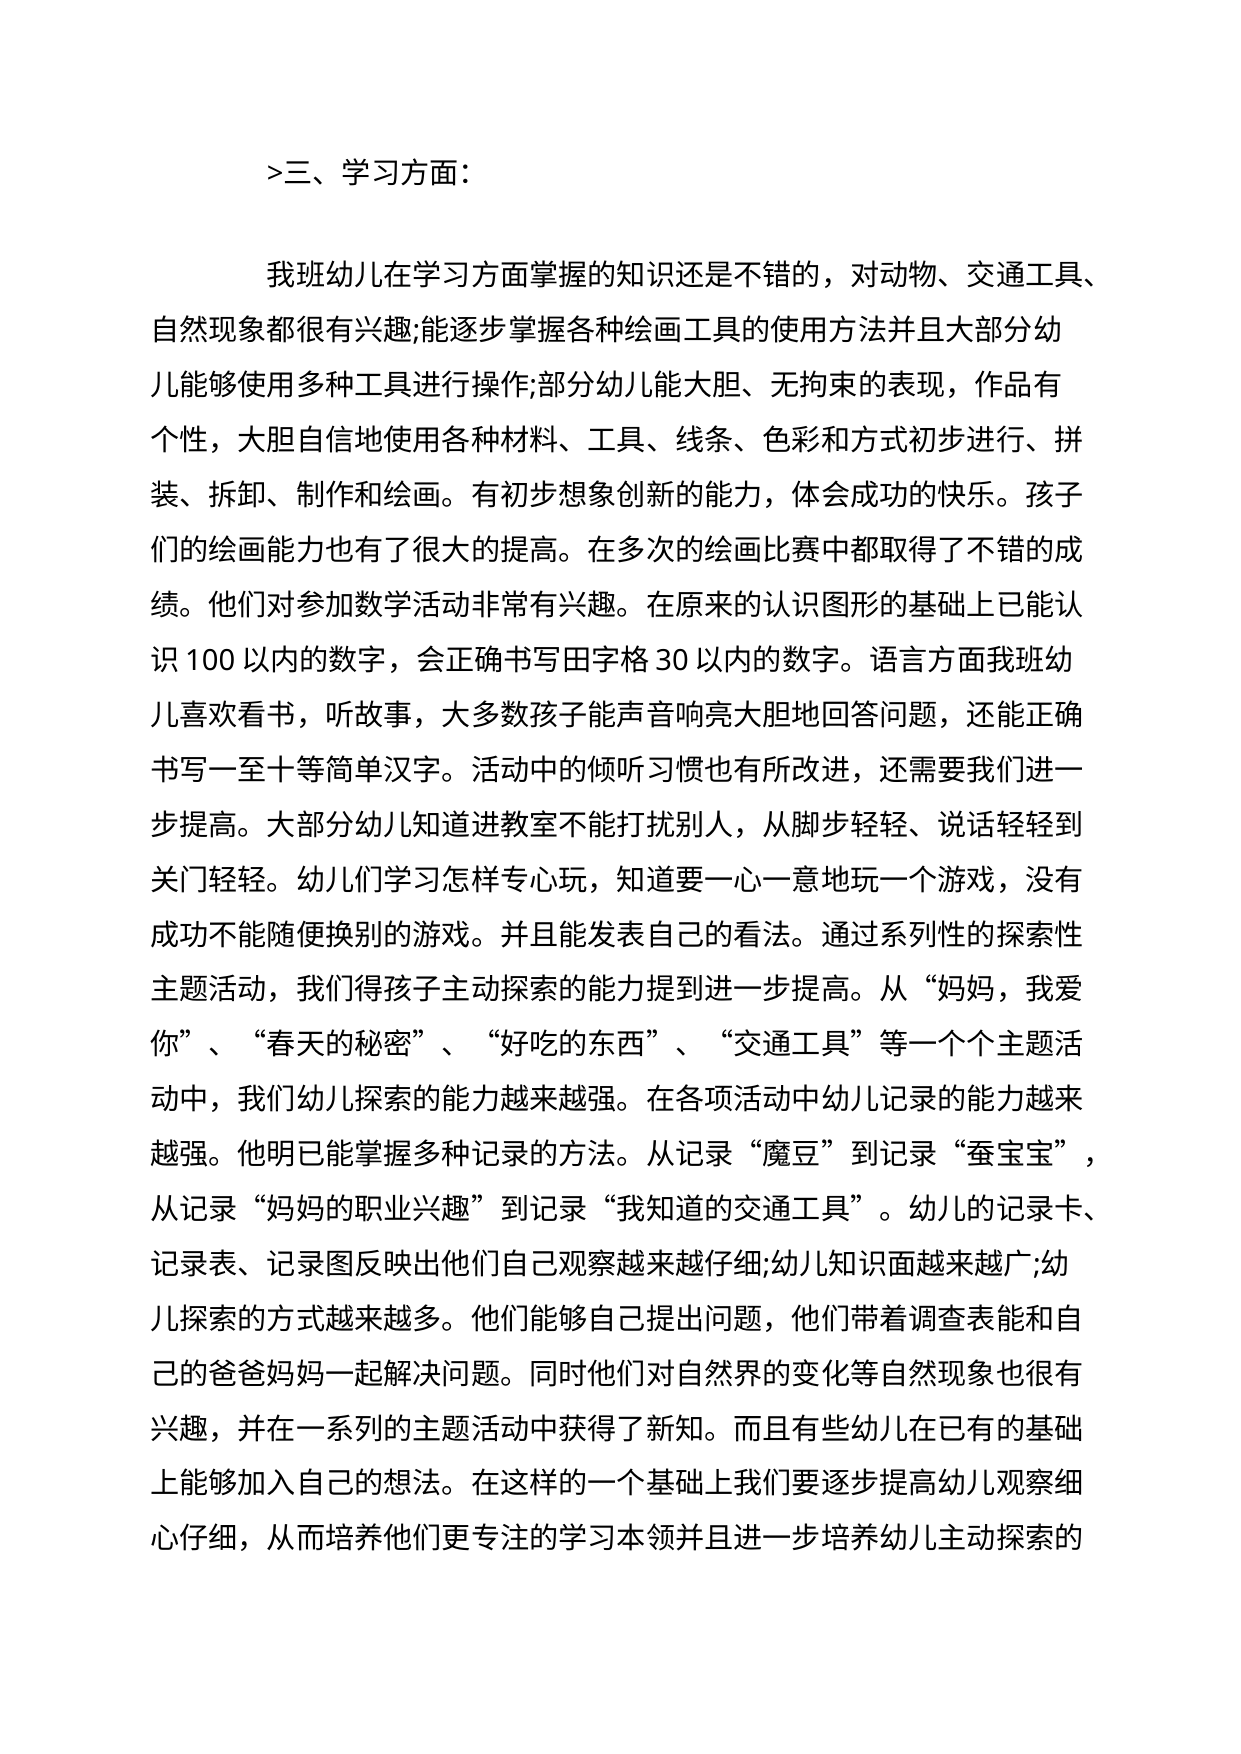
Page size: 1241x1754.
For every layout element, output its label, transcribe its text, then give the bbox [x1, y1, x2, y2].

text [150, 252, 1090, 1557]
text >三、学习方面： [150, 150, 1090, 192]
